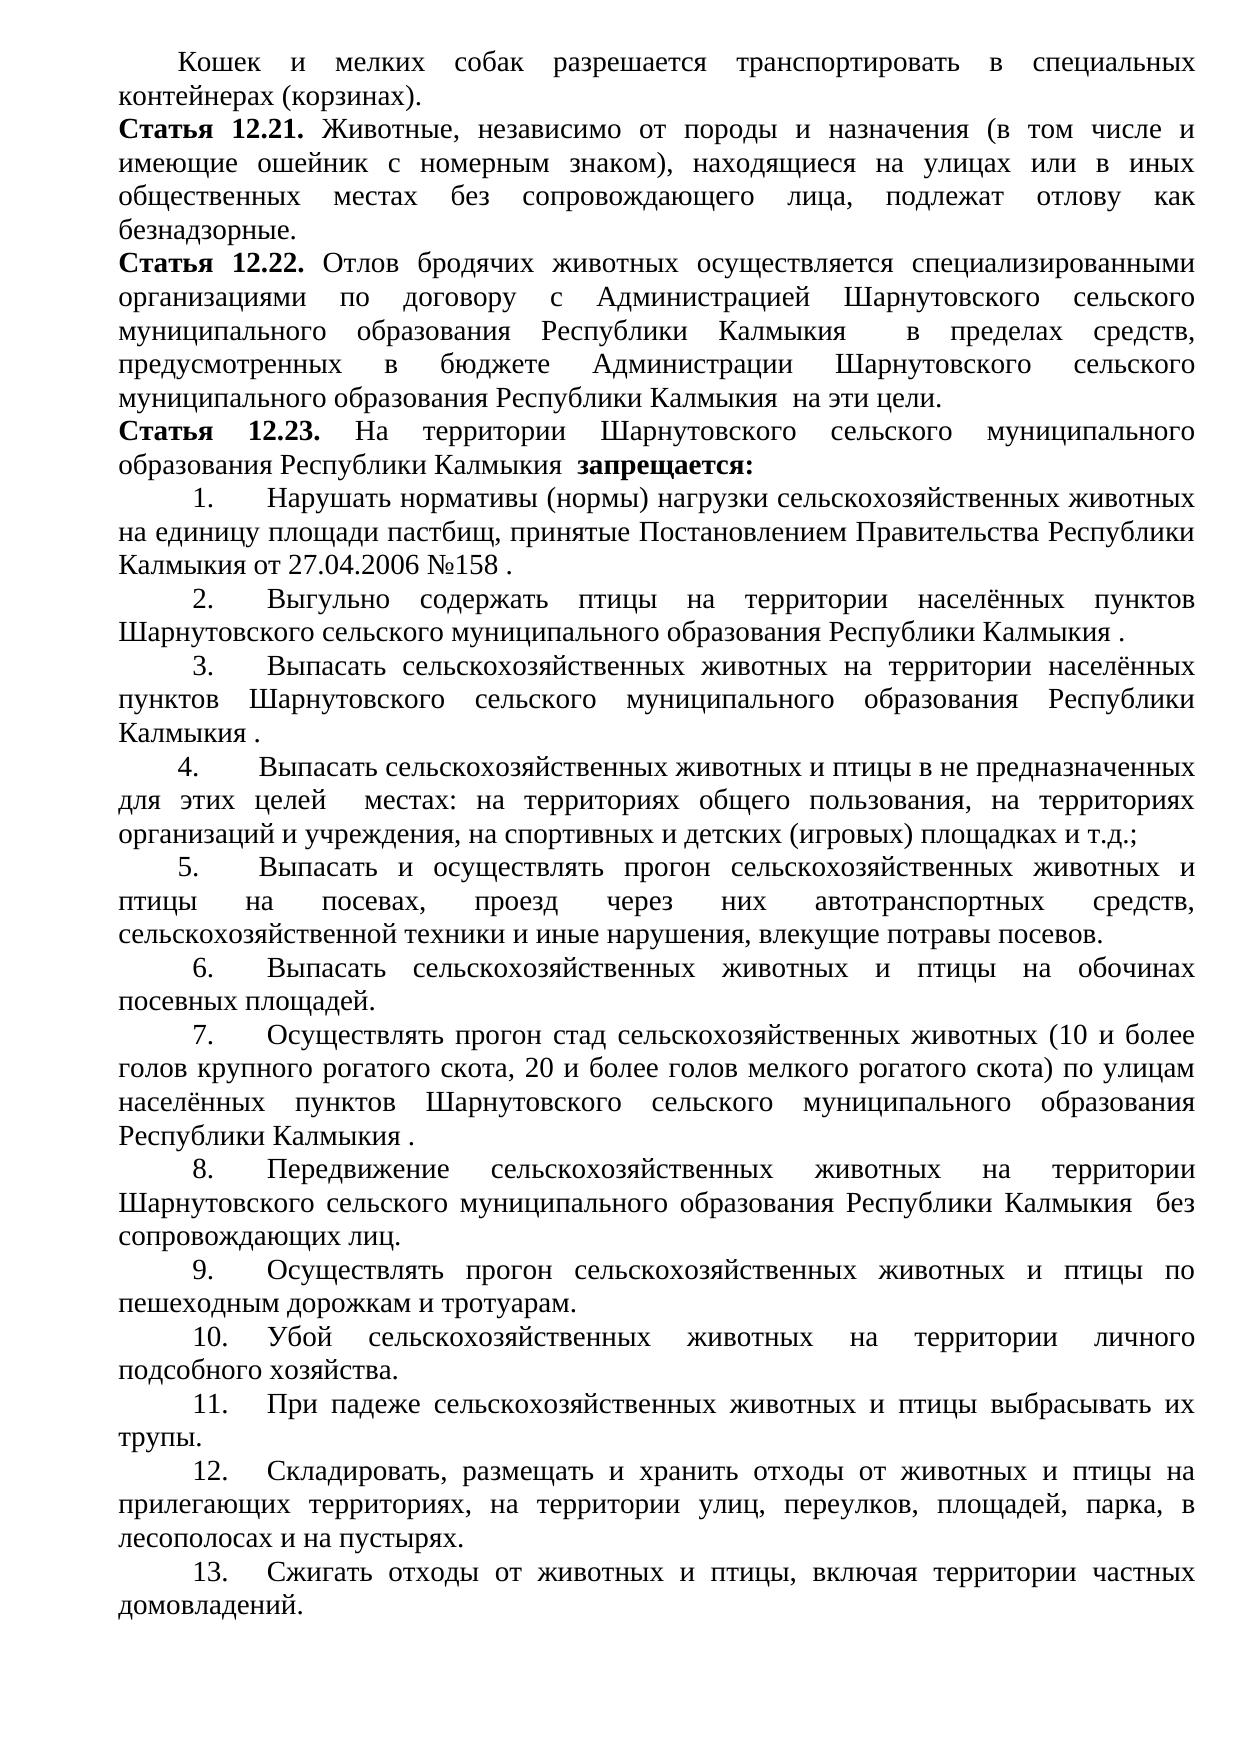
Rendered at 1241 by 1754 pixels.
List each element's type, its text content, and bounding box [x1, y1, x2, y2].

list Осуществлять прогон стад сельскохозяйственных животных (10 и более голов крупного рогатого скота, 20 и более голов мелкого рогатого скота) по улицам населённых пунктов Шарнутовского сельского муниципального образования Республики Калмыкия . [118, 1017, 1196, 1151]
list Выпасать сельскохозяйственных животных и птицы в не предназначенных для этих целей местах: на территориях общего пользования, на территориях организаций и учреждения, на спортивных и детских (игровых) площадках и т.д.; [118, 749, 1196, 849]
list Нарушать нормативы (нормы) нагрузки сельскохозяйственных животных на единицу площади пастбищ, принятые Постановлением Правительства Республики Калмыкия от 27.04.2006 №158 . [118, 480, 1196, 581]
list Сжигать отходы от животных и птицы, включая территории частных домовладений. [118, 1554, 1196, 1621]
list Выпасать сельскохозяйственных животных на территории населённых пунктов Шарнутовского сельского муниципального образования Республики Калмыкия . [118, 648, 1196, 749]
text Кошек и мелких собак разрешается транспортировать в специальных контейнерах (корзинах). [118, 44, 1196, 111]
list Выпасать и осуществлять прогон сельскохозяйственных животных и птицы на посевах, проезд через них автотранспортных средств, сельскохозяйственной техники и иные нарушения, влекущие потравы посевов. [118, 849, 1196, 950]
text Статья 12.21. Животные, независимо от породы и назначения (в том числе и имеющие ошейник с номерным знаком), находящиеся на улицах или в иных общественных местах без сопровождающего лица, подлежат отлову как безнадзорные. [118, 111, 1196, 246]
list Убой сельскохозяйственных животных на территории личного подсобного хозяйства. [118, 1319, 1196, 1386]
list При падеже сельскохозяйственных животных и птицы выбрасывать их трупы. [118, 1386, 1196, 1453]
list Осуществлять прогон сельскохозяйственных животных и птицы по пешеходным дорожкам и тротуарам. [118, 1252, 1196, 1319]
text Статья 12.22. Отлов бродячих животных осуществляется специализированными организациями по договору с Администрацией Шарнутовского сельского муниципального образования Республики Калмыкия в пределах средств, предусмотренных в бюджете Администрации Шарнутовского сельского муниципального образования Республики Калмыкия на эти цели. [118, 246, 1196, 413]
list Выгульно содержать птицы на территории населённых пунктов Шарнутовского сельского муниципального образования Республики Калмыкия . [118, 581, 1196, 648]
text Статья 12.23. На территории Шарнутовского сельского муниципального образования Республики Калмыкия запрещается: [118, 413, 1196, 480]
list Передвижение сельскохозяйственных животных на территории Шарнутовского сельского муниципального образования Республики Калмыкия без сопровождающих лиц. [118, 1151, 1196, 1252]
list Складировать, размещать и хранить отходы от животных и птицы на прилегающих территориях, на территории улиц, переулков, площадей, парка, в лесополосах и на пустырях. [118, 1453, 1196, 1554]
list Выпасать сельскохозяйственных животных и птицы на обочинах посевных площадей. [118, 950, 1196, 1017]
